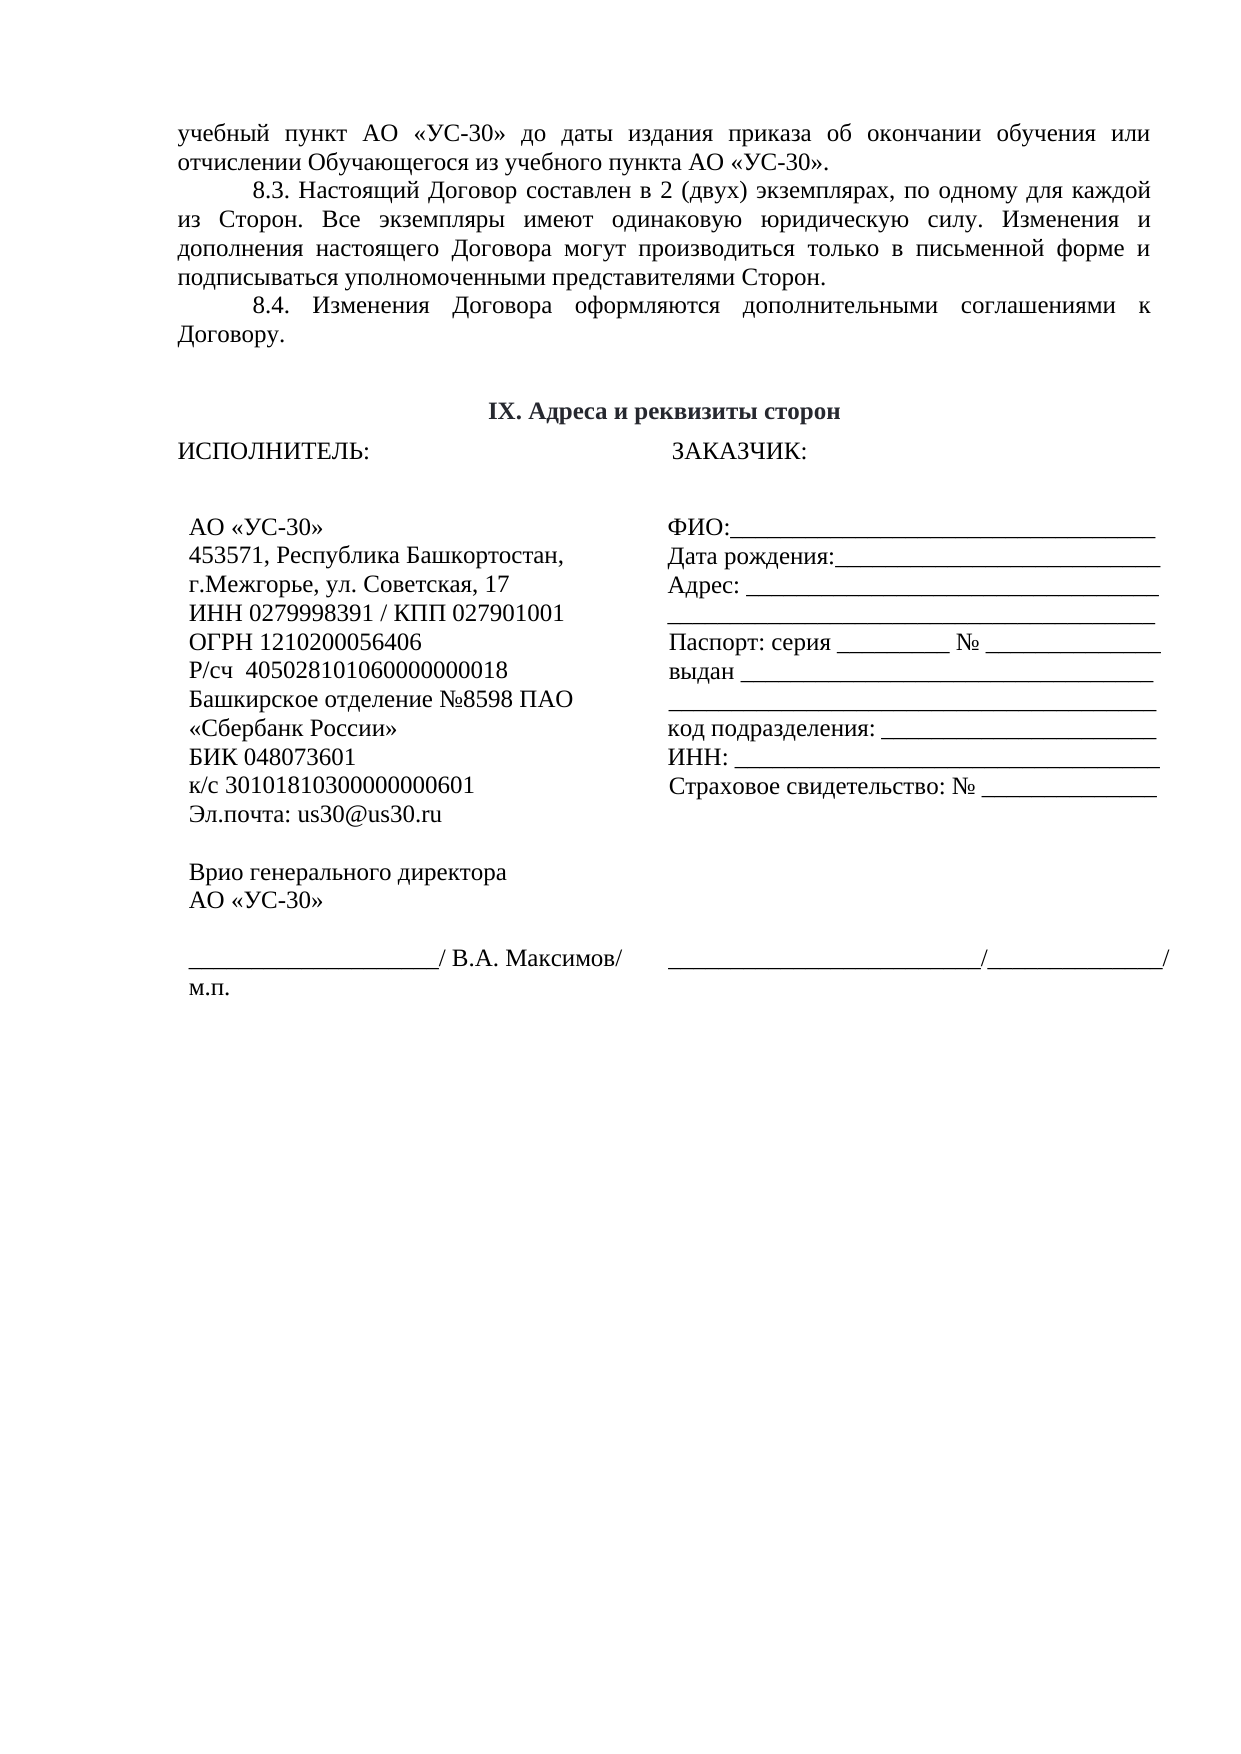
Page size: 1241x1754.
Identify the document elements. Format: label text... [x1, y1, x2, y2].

subtitle IX. Адреса и реквизиты сторон [177, 396, 1152, 424]
text 8.4. Изменения Договора оформляются дополнительными соглашениями к Договору. [177, 291, 1152, 348]
text ИСПОЛНИТЕЛЬ: ЗАКАЗЧИК: [177, 436, 1152, 464]
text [177, 118, 1152, 176]
table_header АО «УС-30» 453571, Республика Башкортостан, г.Межгорье, ул. Советская, 17 ИНН 0279998391 / КПП 027901001 ОГРН 1210200056406 Р/сч 405028101060000000018 Башкирское отделение №8598 ПАО «Сбербанк России» БИК 048073601 к/с 30101810300000000601 Эл.почта: us30@us30.ru Врио генерального директора АО «УС-30» ____________________/ В.А. Максимов/ м.п. [177, 484, 656, 1000]
text 8.3. Настоящий Договор составлен в 2 (двух) экземплярах, по одному для каждой из Сторон. Все экземпляры имеют одинаковую юридическую силу. Изменения и дополнения настоящего Договора могут производиться только в письменной форме и подписываться уполномоченными представителями Сторон. [177, 176, 1152, 291]
table_header ФИО:__________________________________ Дата рождения:__________________________ Адрес: _________________________________ _______________________________________ Паспорт: серия _________ № ______________ выдан _________________________________ _______________________________________ код подразделения: ______________________ ИНН: __________________________________ Страховое свидетельство: № ______________ _________________________/______________/ [656, 484, 1181, 1000]
